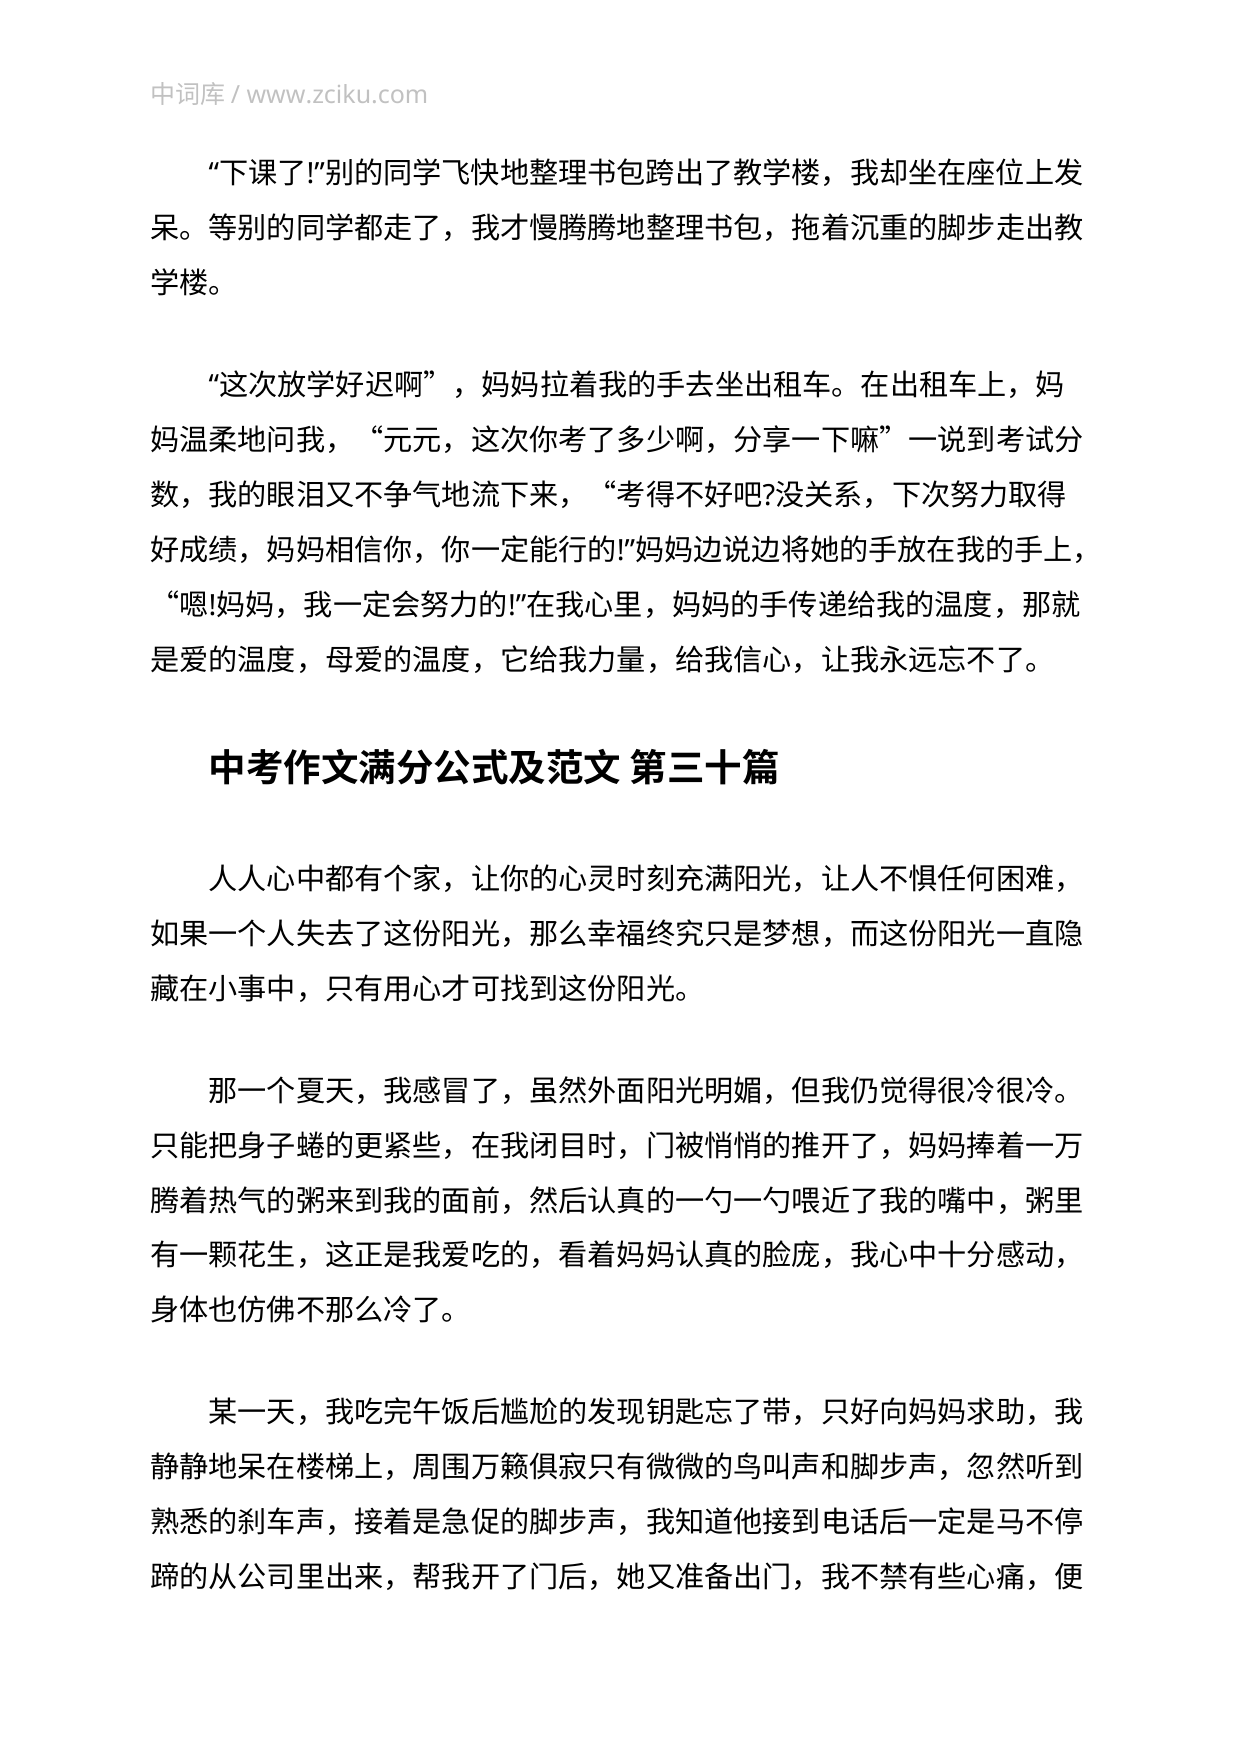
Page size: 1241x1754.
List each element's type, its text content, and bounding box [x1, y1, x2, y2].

text 那一个夏天，我感冒了，虽然外面阳光明媚，但我仍觉得很冷很冷。只能把身子蜷的更紧些，在我闭目时，门被悄悄的推开了，妈妈捧着一万腾着热气的粥来到我的面前，然后认真的一勺一勺喂近了我的嘴中，粥里有一颗花生，这正是我爱吃的，看着妈妈认真的脸庞，我心中十分感动，身体也仿佛不那么冷了。 [150, 1067, 1090, 1329]
text 中考作文满分公式及范文 第三十篇 [150, 738, 1090, 793]
text “下课了!”别的同学飞快地整理书包跨出了教学楼，我却坐在座位上发呆。等别的同学都走了，我才慢腾腾地整理书包，拖着沉重的脚步走出教学楼。 [150, 150, 1090, 302]
text 人人心中都有个家，让你的心灵时刻充满阳光，让人不惧任何困难，如果一个人失去了这份阳光，那么幸福终究只是梦想，而这份阳光一直隐藏在小事中，只有用心才可找到这份阳光。 [150, 856, 1090, 1008]
text “这次放学好迟啊”，妈妈拉着我的手去坐出租车。在出租车上，妈妈温柔地问我，“元元，这次你考了多少啊，分享一下嘛”一说到考试分数，我的眼泪又不争气地流下来，“考得不好吧?没关系，下次努力取得好成绩，妈妈相信你，你一定能行的!”妈妈边说边将她的手放在我的手上，“嗯!妈妈，我一定会努力的!”在我心里，妈妈的手传递给我的温度，那就是爱的温度，母爱的温度，它给我力量，给我信心，让我永远忘不了。 [150, 362, 1090, 679]
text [150, 1389, 1090, 1596]
